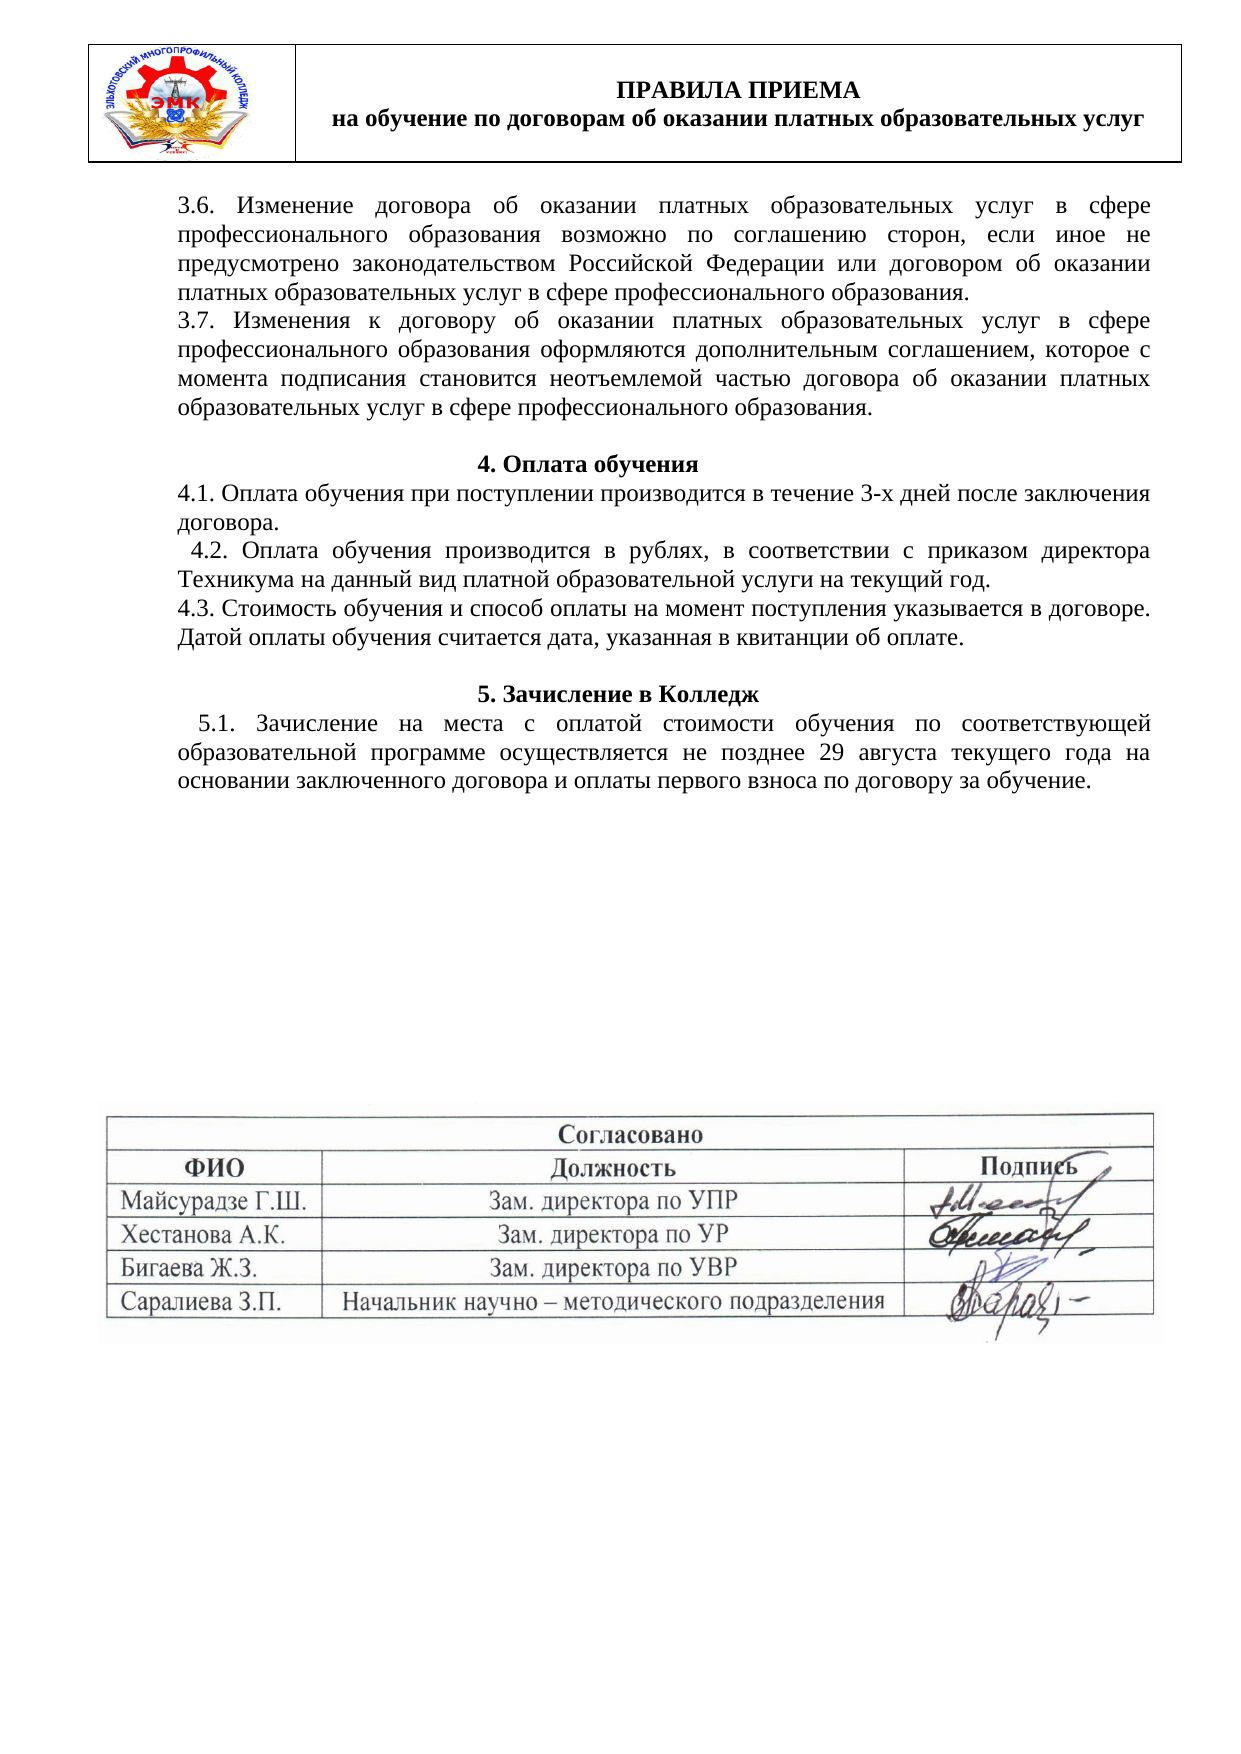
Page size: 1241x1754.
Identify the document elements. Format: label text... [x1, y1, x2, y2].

text 5.1. Зачисление на места с оплатой стоимости обучения по соответствующей образовательной программе осуществляется не позднее 29 августа текущего года на основании заключенного договора и оплаты первого взноса по договору за обучение. [177, 708, 1152, 794]
text 3.6. Изменение договора об оказании платных образовательных услуг в сфере профессионального образования возможно по соглашению сторон, если иное не предусмотрено законодательством Российской Федерации или договором об оказании платных образовательных услуг в сфере профессионального образования. [177, 191, 1152, 306]
picture [99, 1102, 1164, 1344]
text 5. Зачисление в Колледж [177, 679, 1152, 708]
text 3.7. Изменения к договору об оказании платных образовательных услуг в сфере профессионального образования оформляются дополнительным соглашением, которое с момента подписания становится неотъемлемой частью договора об оказании платных образовательных услуг в сфере профессионального образования. [177, 306, 1152, 421]
text 4.1. Оплата обучения при поступлении производится в течение 3-х дней после заключения договора. [177, 478, 1152, 536]
text 4. Оплата обучения [177, 449, 1152, 478]
text 4.2. Оплата обучения производится в рублях, в соответствии с приказом директора Техникума на данный вид платной образовательной услуги на текущий год. [177, 536, 1152, 593]
picture [99, 45, 254, 162]
text 4.3. Стоимость обучения и способ оплаты на момент поступления указывается в договоре. Датой оплаты обучения считается дата, указанная в квитанции об оплате. [177, 593, 1152, 651]
